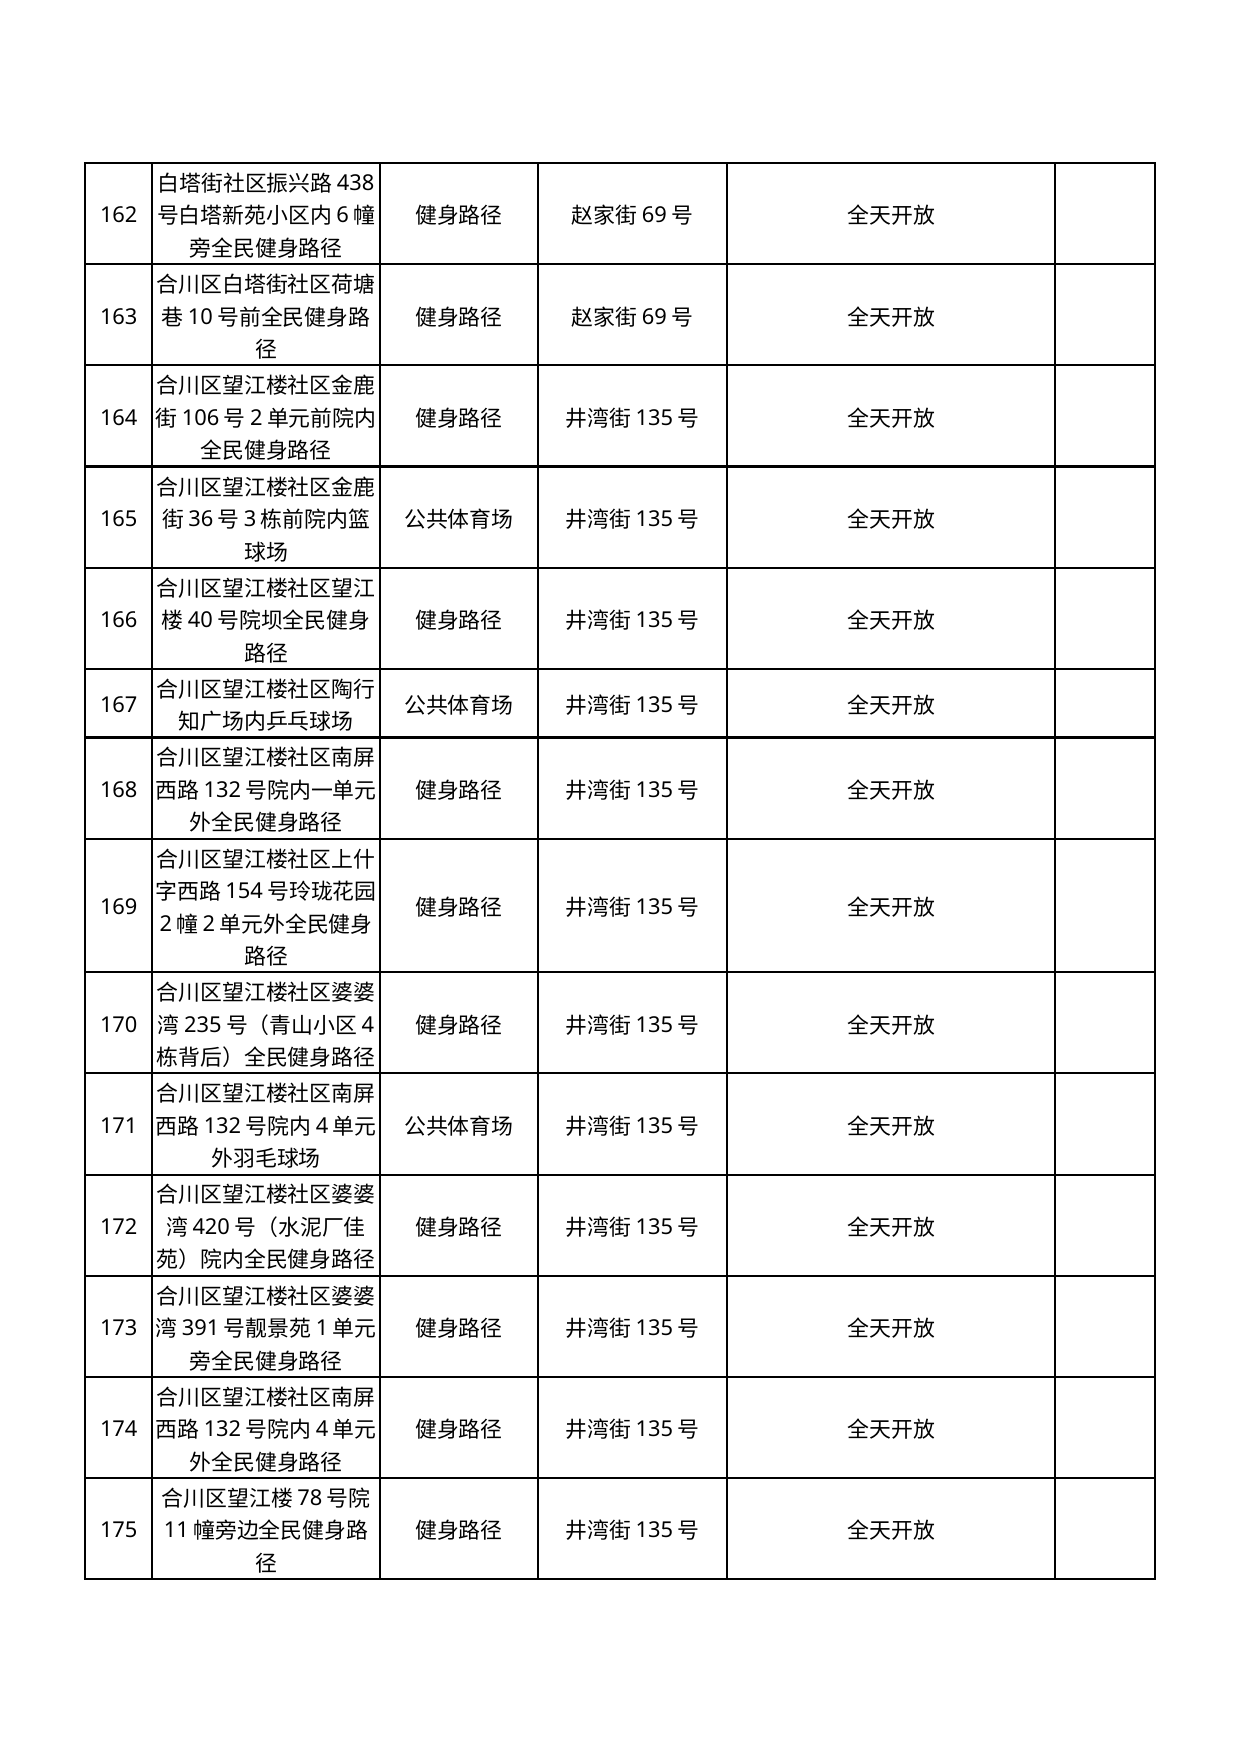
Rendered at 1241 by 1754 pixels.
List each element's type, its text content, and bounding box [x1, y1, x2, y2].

table_cell 175 [86, 1479, 151, 1578]
table_cell 健身路径 [381, 366, 537, 465]
table_cell 163 [86, 265, 151, 364]
table_cell 健身路径 [381, 973, 537, 1072]
table_cell 赵家街69号 [539, 164, 726, 263]
table_cell 健身路径 [381, 164, 537, 263]
table_cell [1056, 1277, 1154, 1376]
table_cell 全天开放 [728, 840, 1054, 971]
table_cell [1056, 1479, 1154, 1578]
table_cell 健身路径 [381, 1176, 537, 1274]
table_cell 合川区望江楼社区金鹿街106号2单元前院内全民健身路径 [153, 366, 379, 465]
table_cell 健身路径 [381, 840, 537, 971]
table_cell 全天开放 [728, 1479, 1054, 1578]
table_cell [1056, 1074, 1154, 1173]
table_cell 168 [86, 739, 151, 837]
table_cell 公共体育场 [381, 1074, 537, 1173]
table_cell 井湾街135号 [539, 569, 726, 668]
table_cell 166 [86, 569, 151, 668]
table_cell 公共体育场 [381, 670, 537, 736]
table_cell [1056, 840, 1154, 971]
table_cell 合川区望江楼社区望江楼40号院坝全民健身路径 [153, 569, 379, 668]
table_cell 171 [86, 1074, 151, 1173]
table_cell 井湾街135号 [539, 670, 726, 736]
table_cell 全天开放 [728, 265, 1054, 364]
table_cell 合川区望江楼社区陶行知广场内乒乓球场 [153, 670, 379, 736]
table_cell 合川区白塔街社区荷塘巷10号前全民健身路径 [153, 265, 379, 364]
table_cell [1056, 1378, 1154, 1477]
table_cell [1056, 468, 1154, 567]
table_cell 公共体育场 [381, 468, 537, 567]
table_cell 172 [86, 1176, 151, 1274]
table_cell 合川区望江楼78号院11幢旁边全民健身路径 [153, 1479, 379, 1578]
table_cell 合川区望江楼社区南屏西路132号院内4单元外全民健身路径 [153, 1378, 379, 1477]
table_cell 全天开放 [728, 739, 1054, 837]
table_cell 全天开放 [728, 164, 1054, 263]
table_cell 全天开放 [728, 670, 1054, 736]
table_cell 井湾街135号 [539, 366, 726, 465]
table_cell 167 [86, 670, 151, 736]
table_cell 井湾街135号 [539, 973, 726, 1072]
table_cell 白塔街社区振兴路438号白塔新苑小区内6幢旁全民健身路径 [153, 164, 379, 263]
table_cell 全天开放 [728, 1378, 1054, 1477]
table_cell 全天开放 [728, 1277, 1054, 1376]
table_cell 合川区望江楼社区南屏西路132号院内一单元外全民健身路径 [153, 739, 379, 837]
table_cell 164 [86, 366, 151, 465]
table_cell [1056, 265, 1154, 364]
table_cell 174 [86, 1378, 151, 1477]
table_cell 162 [86, 164, 151, 263]
table_cell [1056, 1176, 1154, 1274]
table_cell 170 [86, 973, 151, 1072]
table_cell 井湾街135号 [539, 1277, 726, 1376]
table_cell 合川区望江楼社区金鹿街36号3栋前院内篮球场 [153, 468, 379, 567]
table_cell 合川区望江楼社区南屏西路132号院内4单元外羽毛球场 [153, 1074, 379, 1173]
table_cell 合川区望江楼社区婆婆湾391号靓景苑1单元旁全民健身路径 [153, 1277, 379, 1376]
table_cell 合川区望江楼社区婆婆湾235号（青山小区4栋背后）全民健身路径 [153, 973, 379, 1072]
table_cell 169 [86, 840, 151, 971]
table_cell 健身路径 [381, 569, 537, 668]
table_cell [1056, 569, 1154, 668]
table_cell 健身路径 [381, 1378, 537, 1477]
table_cell 合川区望江楼社区上什字西路154号玲珑花园2幢2单元外全民健身路径 [153, 840, 379, 971]
table_cell 健身路径 [381, 739, 537, 837]
table_cell 健身路径 [381, 1479, 537, 1578]
table_cell [1056, 739, 1154, 837]
table_cell 井湾街135号 [539, 739, 726, 837]
table_cell 井湾街135号 [539, 840, 726, 971]
table_cell 全天开放 [728, 1074, 1054, 1173]
table_cell 全天开放 [728, 1176, 1054, 1274]
table_cell 合川区望江楼社区婆婆湾420号（水泥厂佳苑）院内全民健身路径 [153, 1176, 379, 1274]
table_cell 全天开放 [728, 973, 1054, 1072]
table_cell [1056, 366, 1154, 465]
table_cell 全天开放 [728, 366, 1054, 465]
table_cell 井湾街135号 [539, 1378, 726, 1477]
table_cell 井湾街135号 [539, 468, 726, 567]
table_cell 165 [86, 468, 151, 567]
table_cell 全天开放 [728, 569, 1054, 668]
table_cell 井湾街135号 [539, 1176, 726, 1274]
table_cell 健身路径 [381, 1277, 537, 1376]
table_cell [1056, 670, 1154, 736]
table_cell 赵家街69号 [539, 265, 726, 364]
table_cell 健身路径 [381, 265, 537, 364]
table_cell [1056, 164, 1154, 263]
table_cell 井湾街135号 [539, 1074, 726, 1173]
table_cell 全天开放 [728, 468, 1054, 567]
table_cell 173 [86, 1277, 151, 1376]
table_cell [1056, 973, 1154, 1072]
table_cell 井湾街135号 [539, 1479, 726, 1578]
